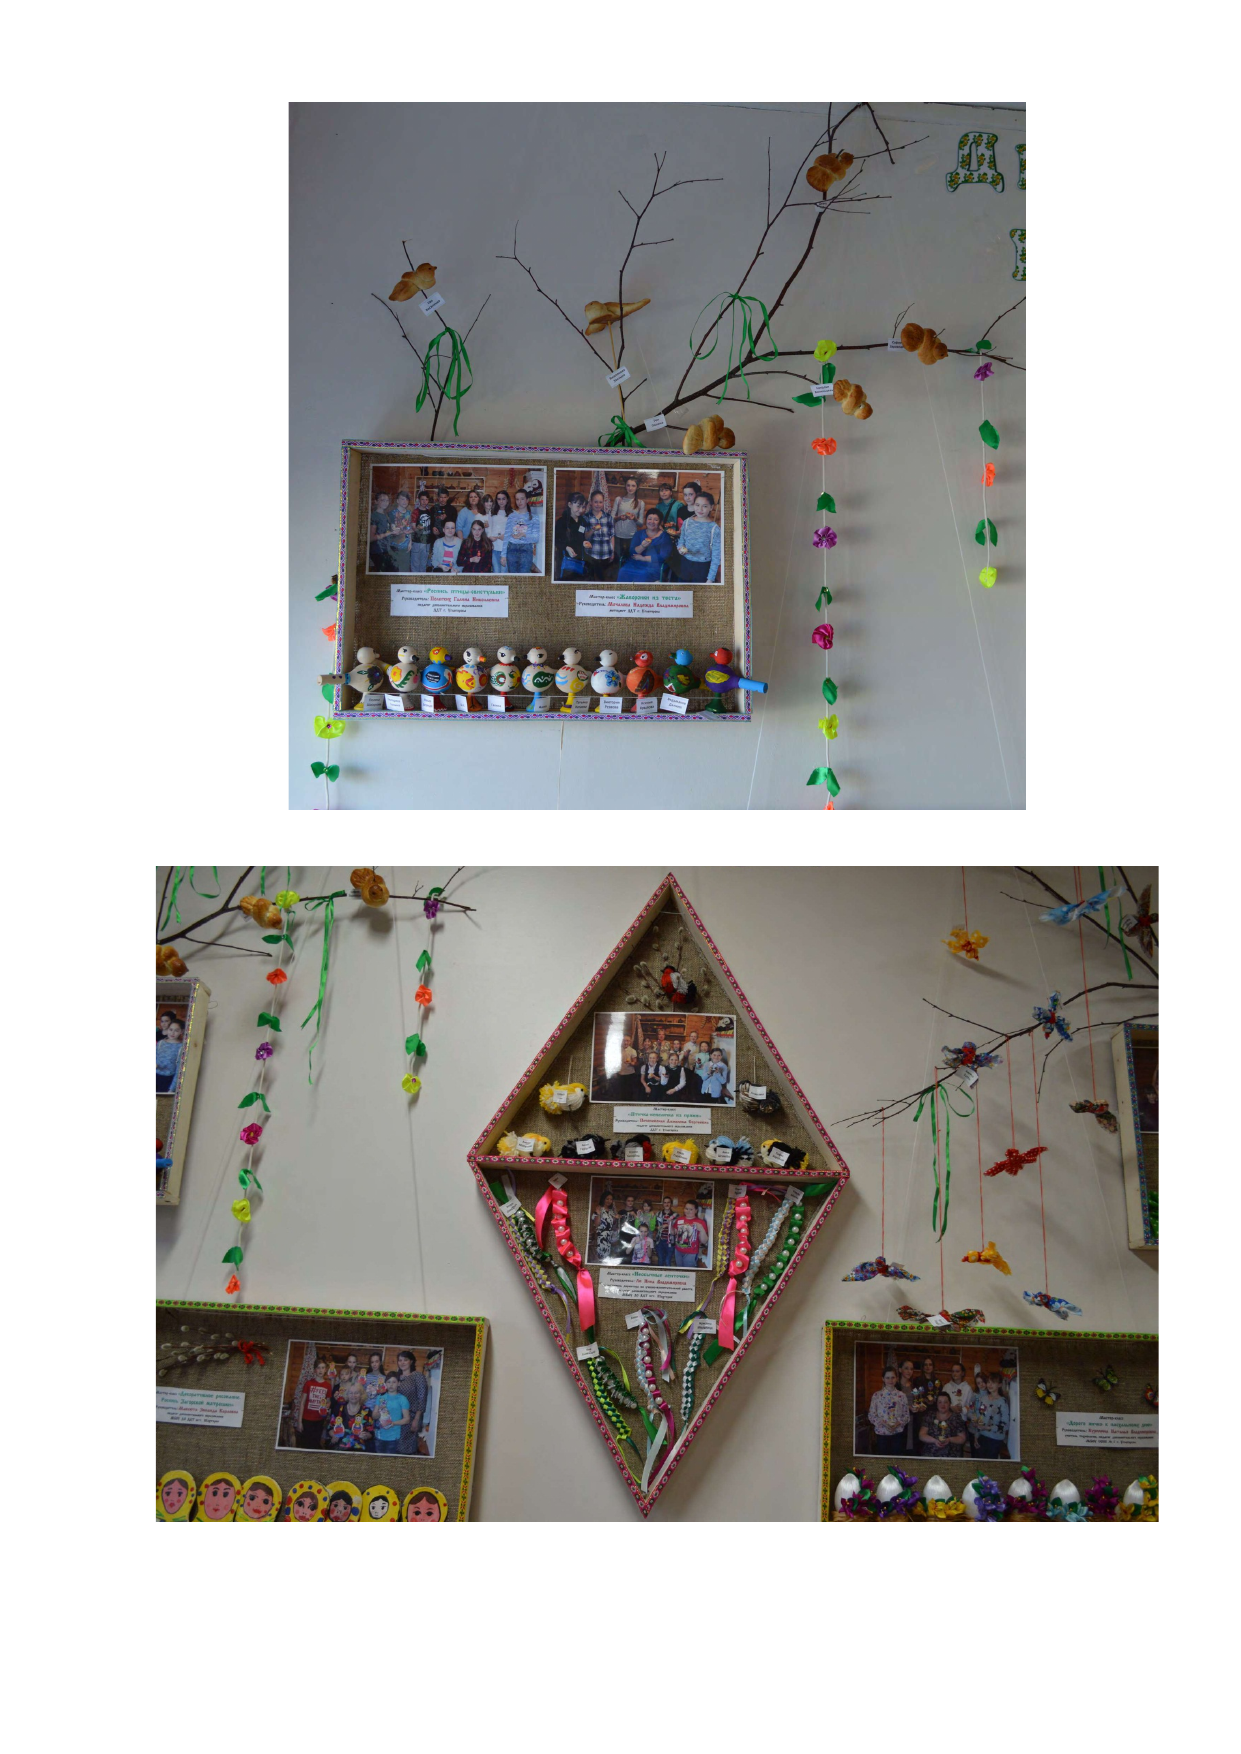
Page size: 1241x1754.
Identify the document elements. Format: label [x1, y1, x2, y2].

picture [288, 102, 1026, 810]
picture [155, 866, 1159, 1522]
